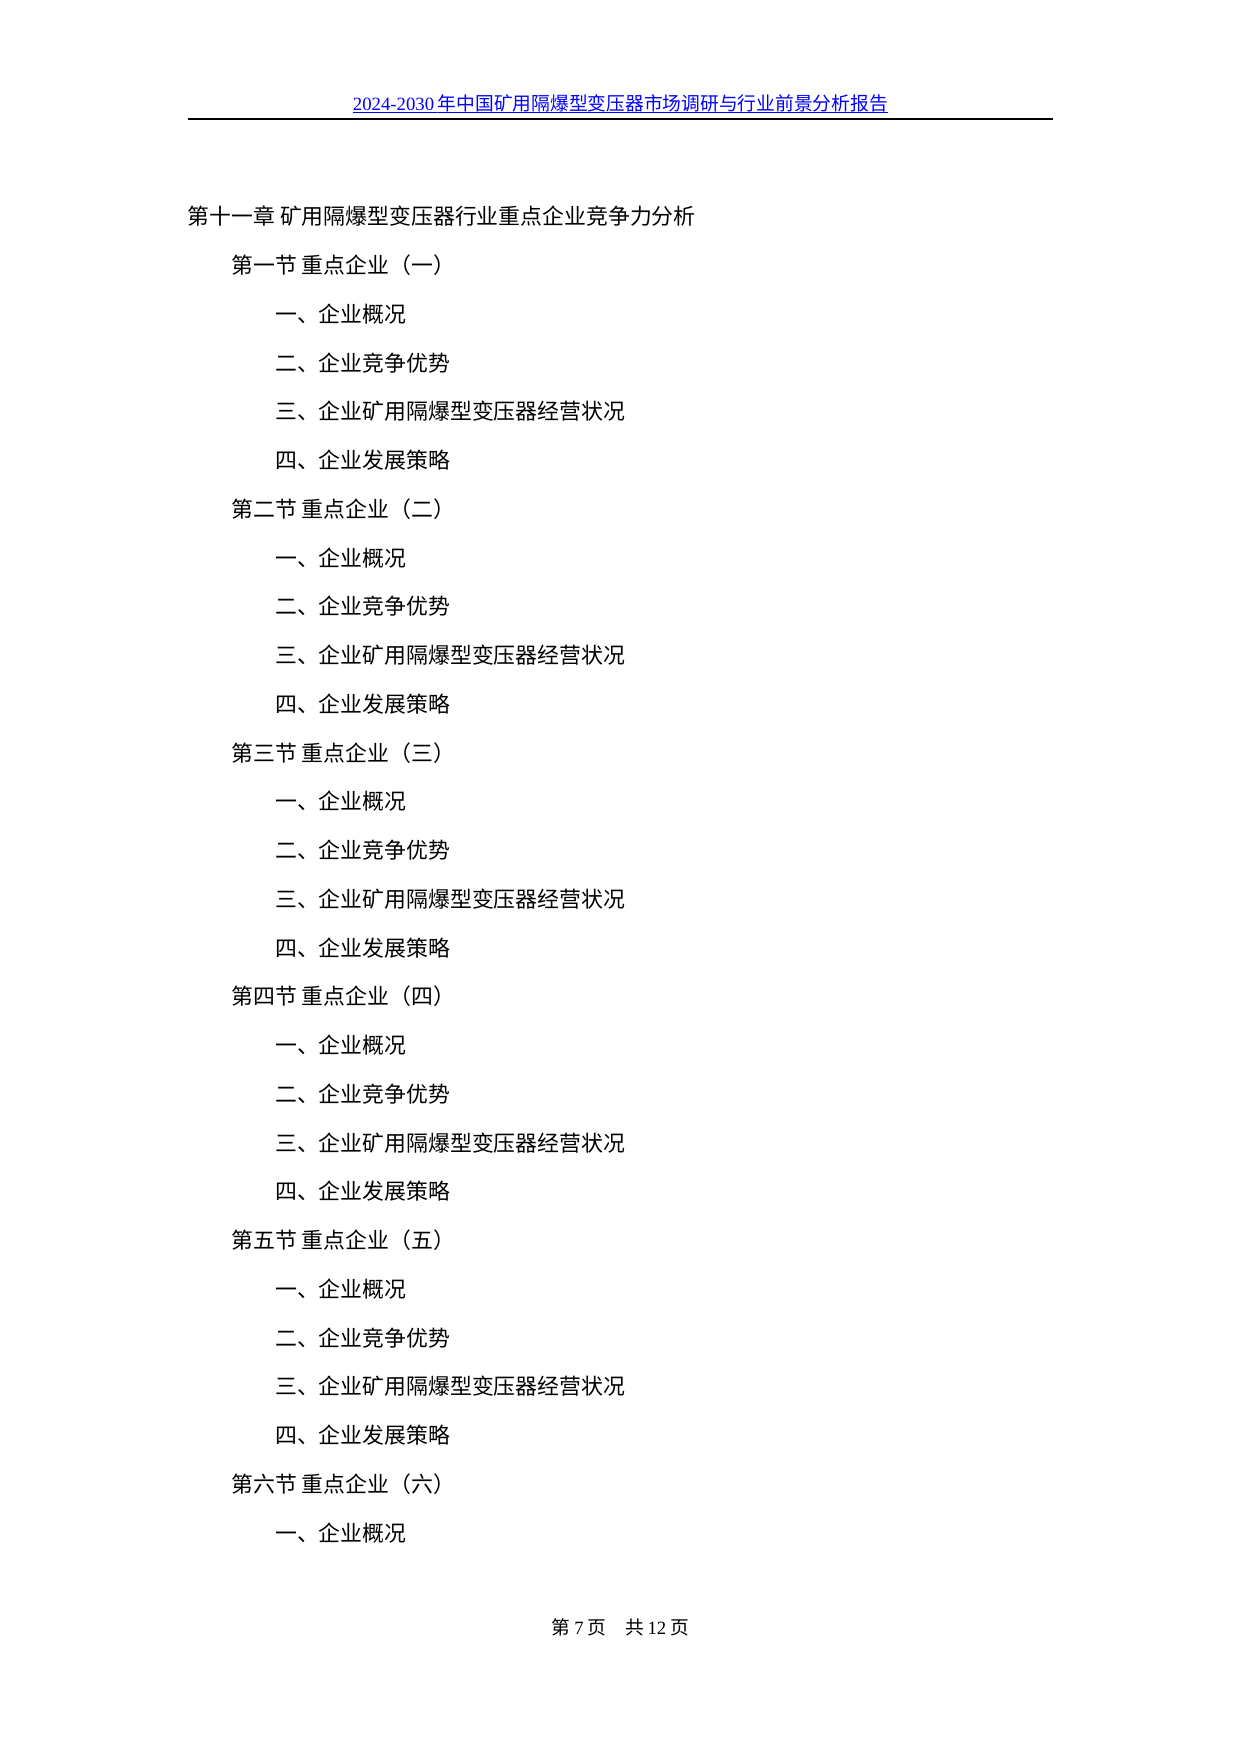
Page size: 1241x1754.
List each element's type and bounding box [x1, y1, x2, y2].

text [187, 150, 1053, 1548]
